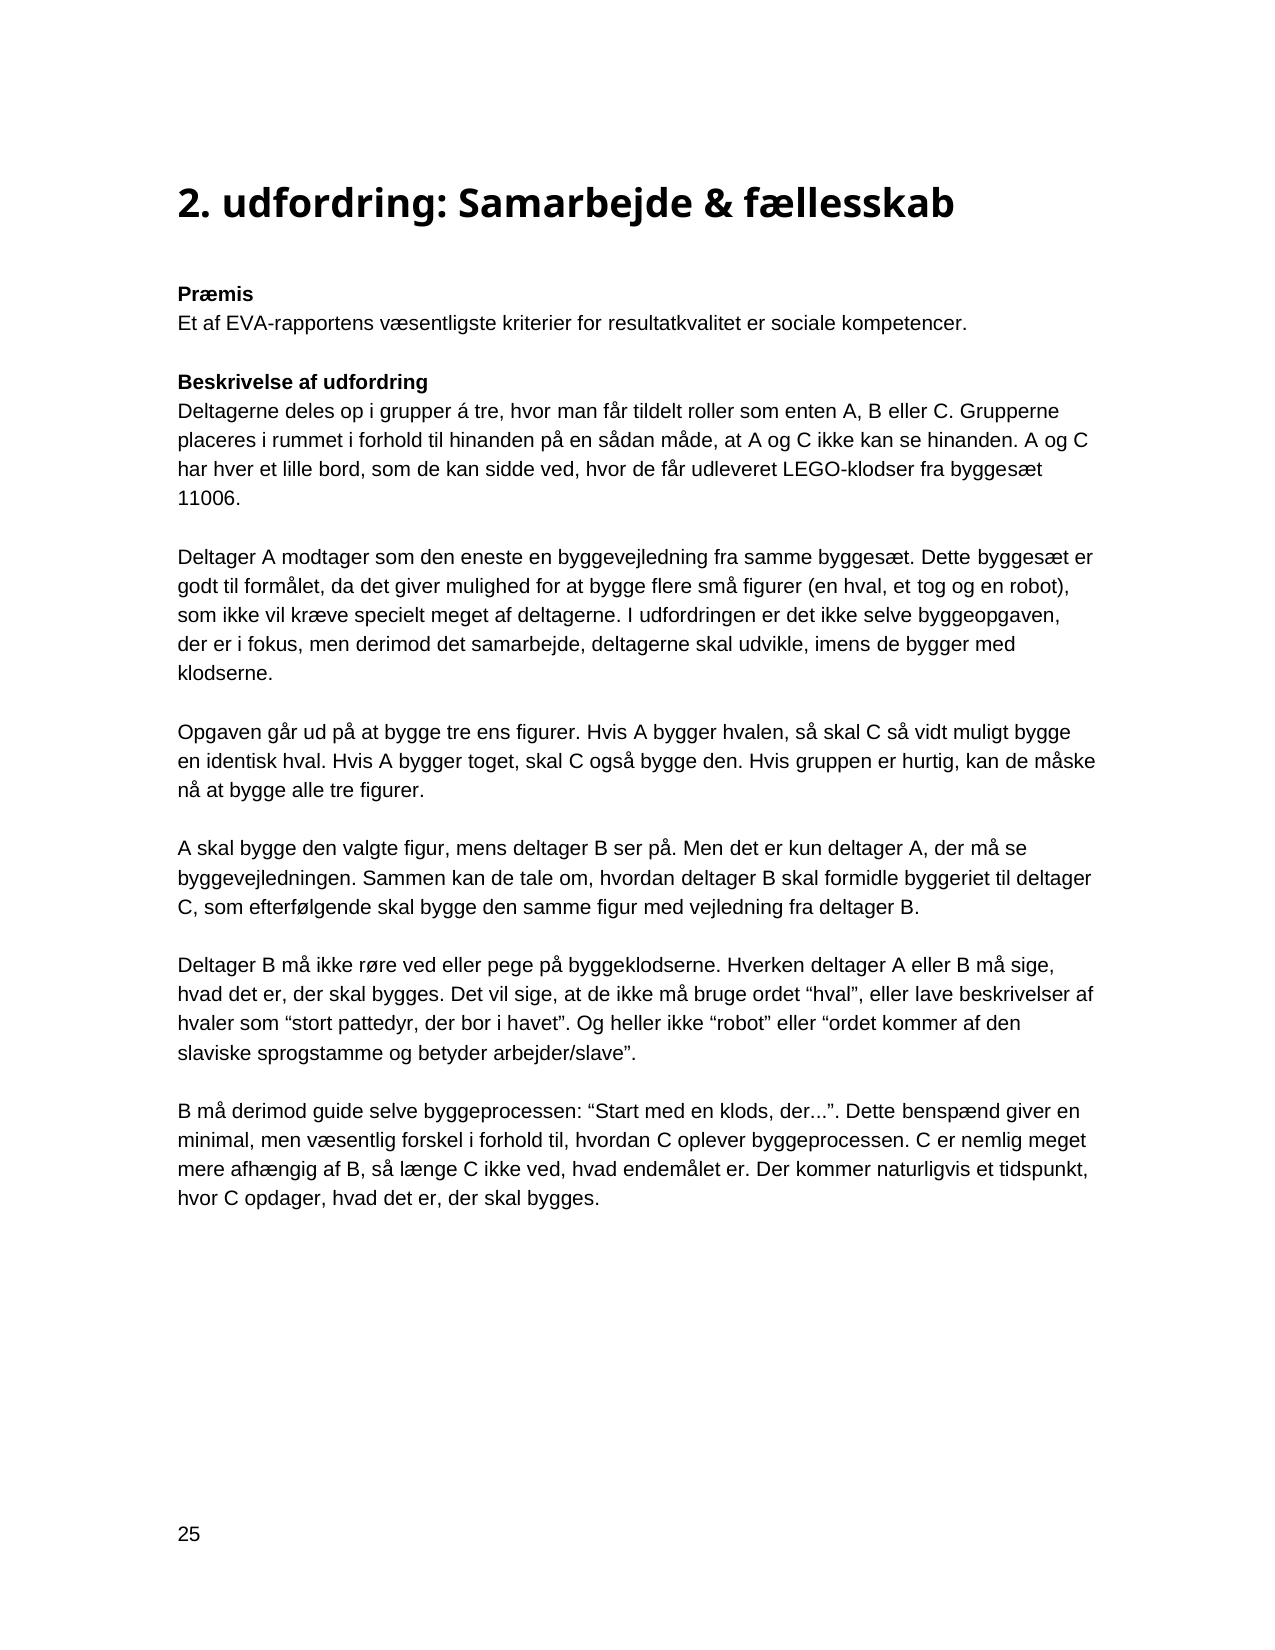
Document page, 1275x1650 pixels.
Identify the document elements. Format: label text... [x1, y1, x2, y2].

text Et af EVA-rapportens væsentligste kriterier for ­resultatkvalitet er sociale kompetencer. [177, 307, 1098, 337]
text Deltagerne deles op i grupper á tre, hvor man får tildelt roller som enten A, B eller C. Grupperne placeres i rummet i forhold til hinanden på en sådan måde, at A og C ikke kan se hinanden. A og C har hver et lille bord, som de kan sidde ved, hvor de får udleveret LEGO-klodser fra bygge­sæt 11006. [177, 395, 1098, 512]
text Deltager B må ikke røre ved eller pege på bygge­klodserne. Hverken deltager A eller B må sige, hvad det er, der skal bygges. Det vil sige, at de ikke må bruge ordet “hval”, eller lave beskrivelser af hvaler som “stort pattedyr, der bor i havet”. Og heller ikke “robot” eller “ordet kommer af den slaviske sprogstamme og betyder arbejder/slave”. [177, 949, 1098, 1066]
text Deltager A modtager som den eneste en byggevejledning fra samme byggesæt. Dette byggesæt er godt til formålet, da det giver mulighed for at bygge flere små figurer (en hval, et tog og en robot), som ikke vil kræve specielt meget af deltagerne. I udfordringen er det ikke selve byggeopgaven, der er i fokus, men derimod det samarbejde, deltagerne skal udvikle, imens de bygger med klodserne. [177, 541, 1098, 687]
subtitle Præmis [177, 278, 1098, 307]
text B må derimod guide selve byggeprocessen: “Start med en klods, der...”. Dette benspænd giver en minimal, men væsentlig forskel i forhold til, hvordan C oplever byggeprocessen. C er nemlig meget mere afhængig af B, så længe C ikke ved, hvad ende­målet er. Der kommer naturligvis et tidspunkt, hvor C opdager, hvad det er, der skal bygges. [177, 1095, 1098, 1212]
text Opgaven går ud på at bygge tre ens figurer. Hvis A bygger hvalen, så skal C så vidt muligt bygge en identisk hval. Hvis A bygger toget, skal C også bygge den. Hvis gruppen er hurtig, kan de måske nå at bygge alle tre figurer. [177, 716, 1098, 803]
subtitle Beskrivelse af udfordring [177, 366, 1098, 395]
text A skal bygge den valgte figur, mens deltager B ser på. Men det er kun deltager A, der må se byggevejledningen. Sammen kan de tale om, hvordan deltager B skal formidle byggeriet til deltager C, som efterfølgende skal bygge den samme figur med vejledning fra deltager B. [177, 832, 1098, 920]
subtitle 2. udfordring: Samarbejde & fællesskab [177, 177, 1098, 228]
